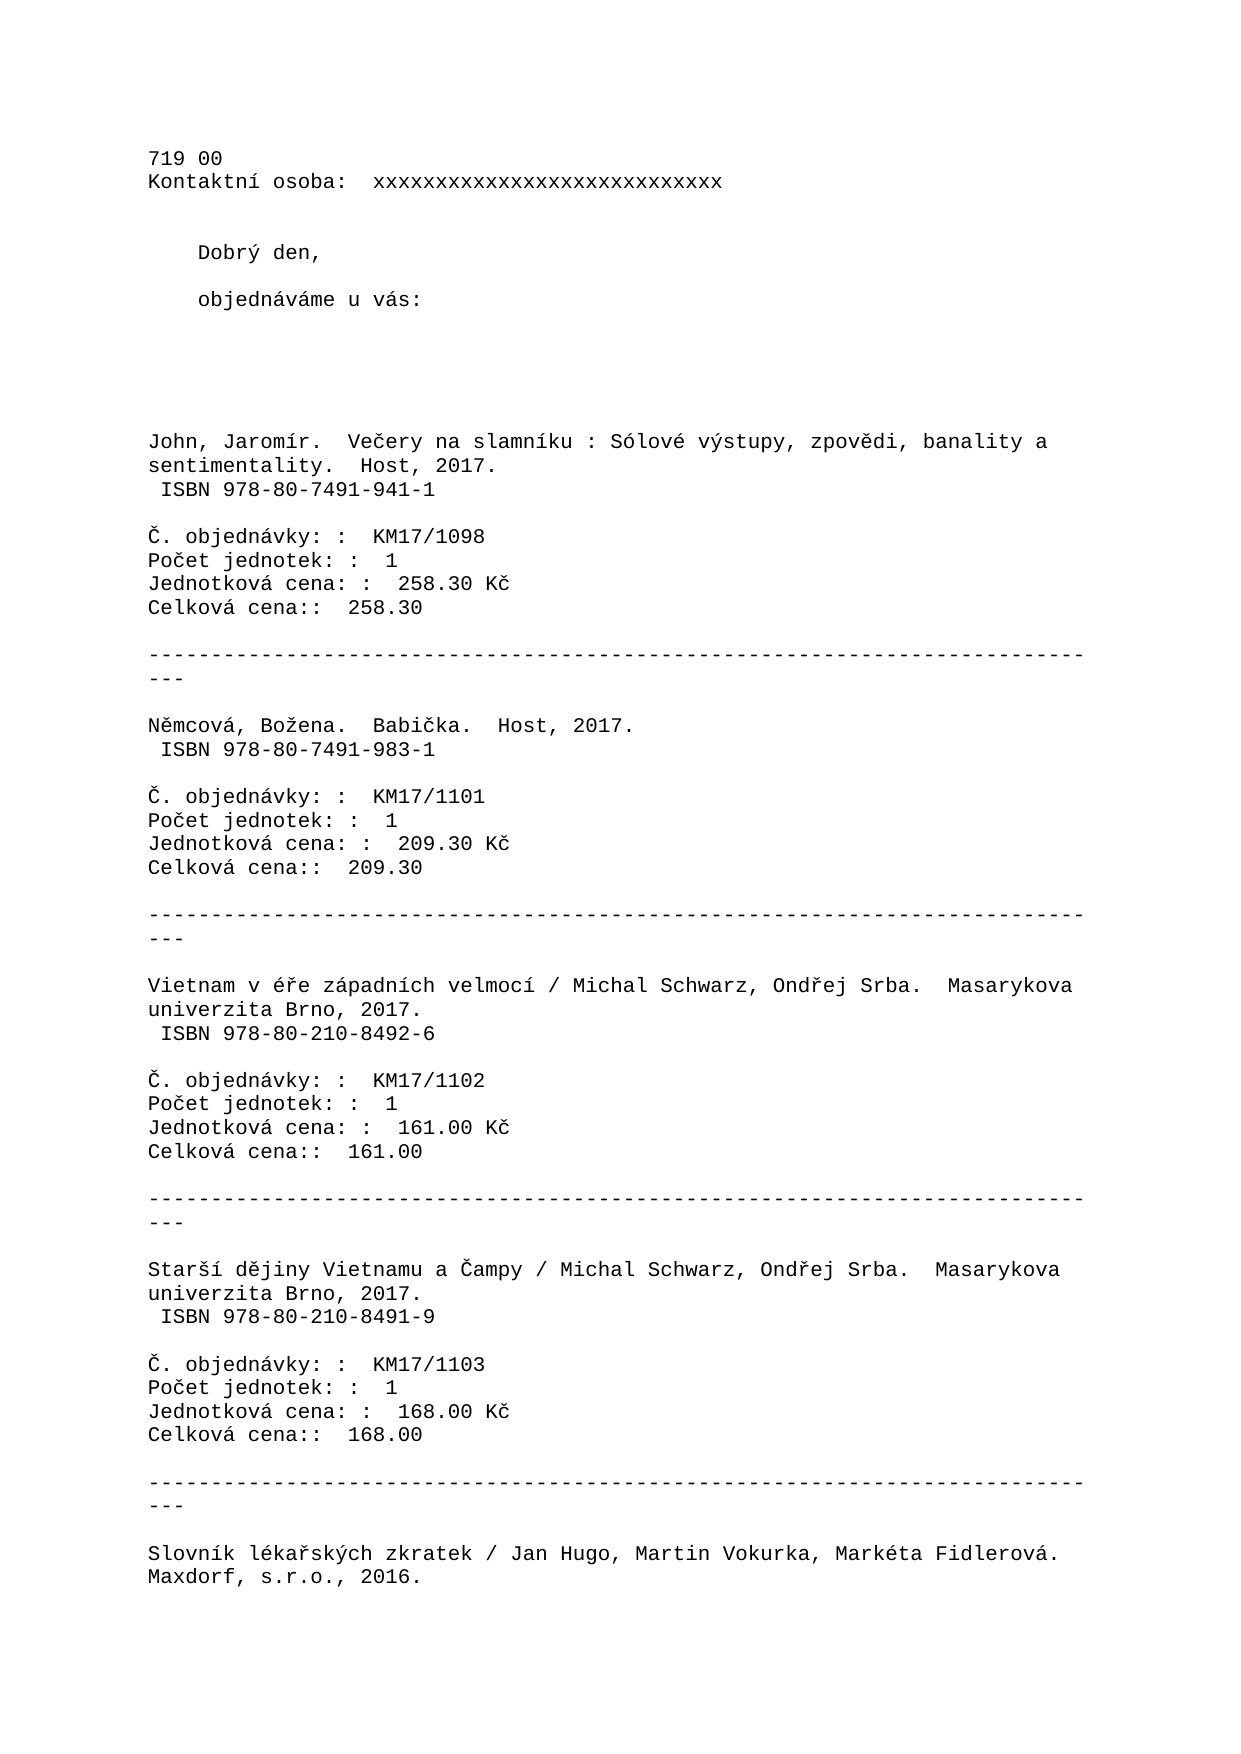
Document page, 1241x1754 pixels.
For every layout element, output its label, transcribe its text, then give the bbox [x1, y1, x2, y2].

text Dobrý den, [148, 242, 1093, 266]
text Vietnam v éře západních velmocí / Michal Schwarz, Ondřej Srba. Masarykova univerzita Brno, 2017. [148, 975, 1093, 1022]
text Celková cena:: 209.30 [148, 857, 1093, 881]
text ISBN 978-80-7491-941-1 [148, 479, 1093, 502]
text Starší dějiny Vietnamu a Čampy / Michal Schwarz, Ondřej Srba. Masarykova univerzita Brno, 2017. [148, 1259, 1093, 1306]
text ISBN 978-80-210-8491-9 [148, 1306, 1093, 1330]
text Č. objednávky: : KM17/1098 [148, 526, 1093, 549]
text Č. objednávky: : KM17/1101 [148, 786, 1093, 810]
text Celková cena:: 161.00 [148, 1141, 1093, 1164]
text Jednotková cena: : 161.00 Kč [148, 1117, 1093, 1141]
text Jednotková cena: : 168.00 Kč [148, 1401, 1093, 1424]
text ISBN 978-80-7491-983-1 [148, 739, 1093, 762]
text Jednotková cena: : 209.30 Kč [148, 833, 1093, 857]
text Počet jednotek: : 1 [148, 1093, 1093, 1117]
text Č. objednávky: : KM17/1103 [148, 1353, 1093, 1377]
text ISBN 978-80-210-8492-6 [148, 1022, 1093, 1046]
text 719 00 [148, 148, 1093, 171]
text John, Jaromír. Večery na slamníku : Sólové výstupy, zpovědi, banality a sentimentality. Host, 2017. [148, 431, 1093, 479]
text Němcová, Božena. Babička. Host, 2017. [148, 715, 1093, 739]
text ------------------------------------------------------------------------------ [148, 1188, 1093, 1235]
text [148, 1472, 1093, 1519]
text Počet jednotek: : 1 [148, 549, 1093, 573]
text Počet jednotek: : 1 [148, 1377, 1093, 1401]
text Jednotková cena: : 258.30 Kč [148, 573, 1093, 597]
text Kontaktní osoba: xxxxxxxxxxxxxxxxxxxxxxxxxxxx [148, 171, 1093, 195]
text Č. objednávky: : KM17/1102 [148, 1070, 1093, 1093]
text objednáváme u vás: [148, 289, 1093, 313]
text ------------------------------------------------------------------------------ [148, 904, 1093, 952]
text Celková cena:: 258.30 [148, 597, 1093, 621]
text ------------------------------------------------------------------------------ [148, 644, 1093, 691]
text Počet jednotek: : 1 [148, 810, 1093, 833]
text Slovník lékařských zkratek / Jan Hugo, Martin Vokurka, Markéta Fidlerová. Maxdorf, s.r.o., 2016. [148, 1543, 1093, 1590]
text Celková cena:: 168.00 [148, 1424, 1093, 1448]
